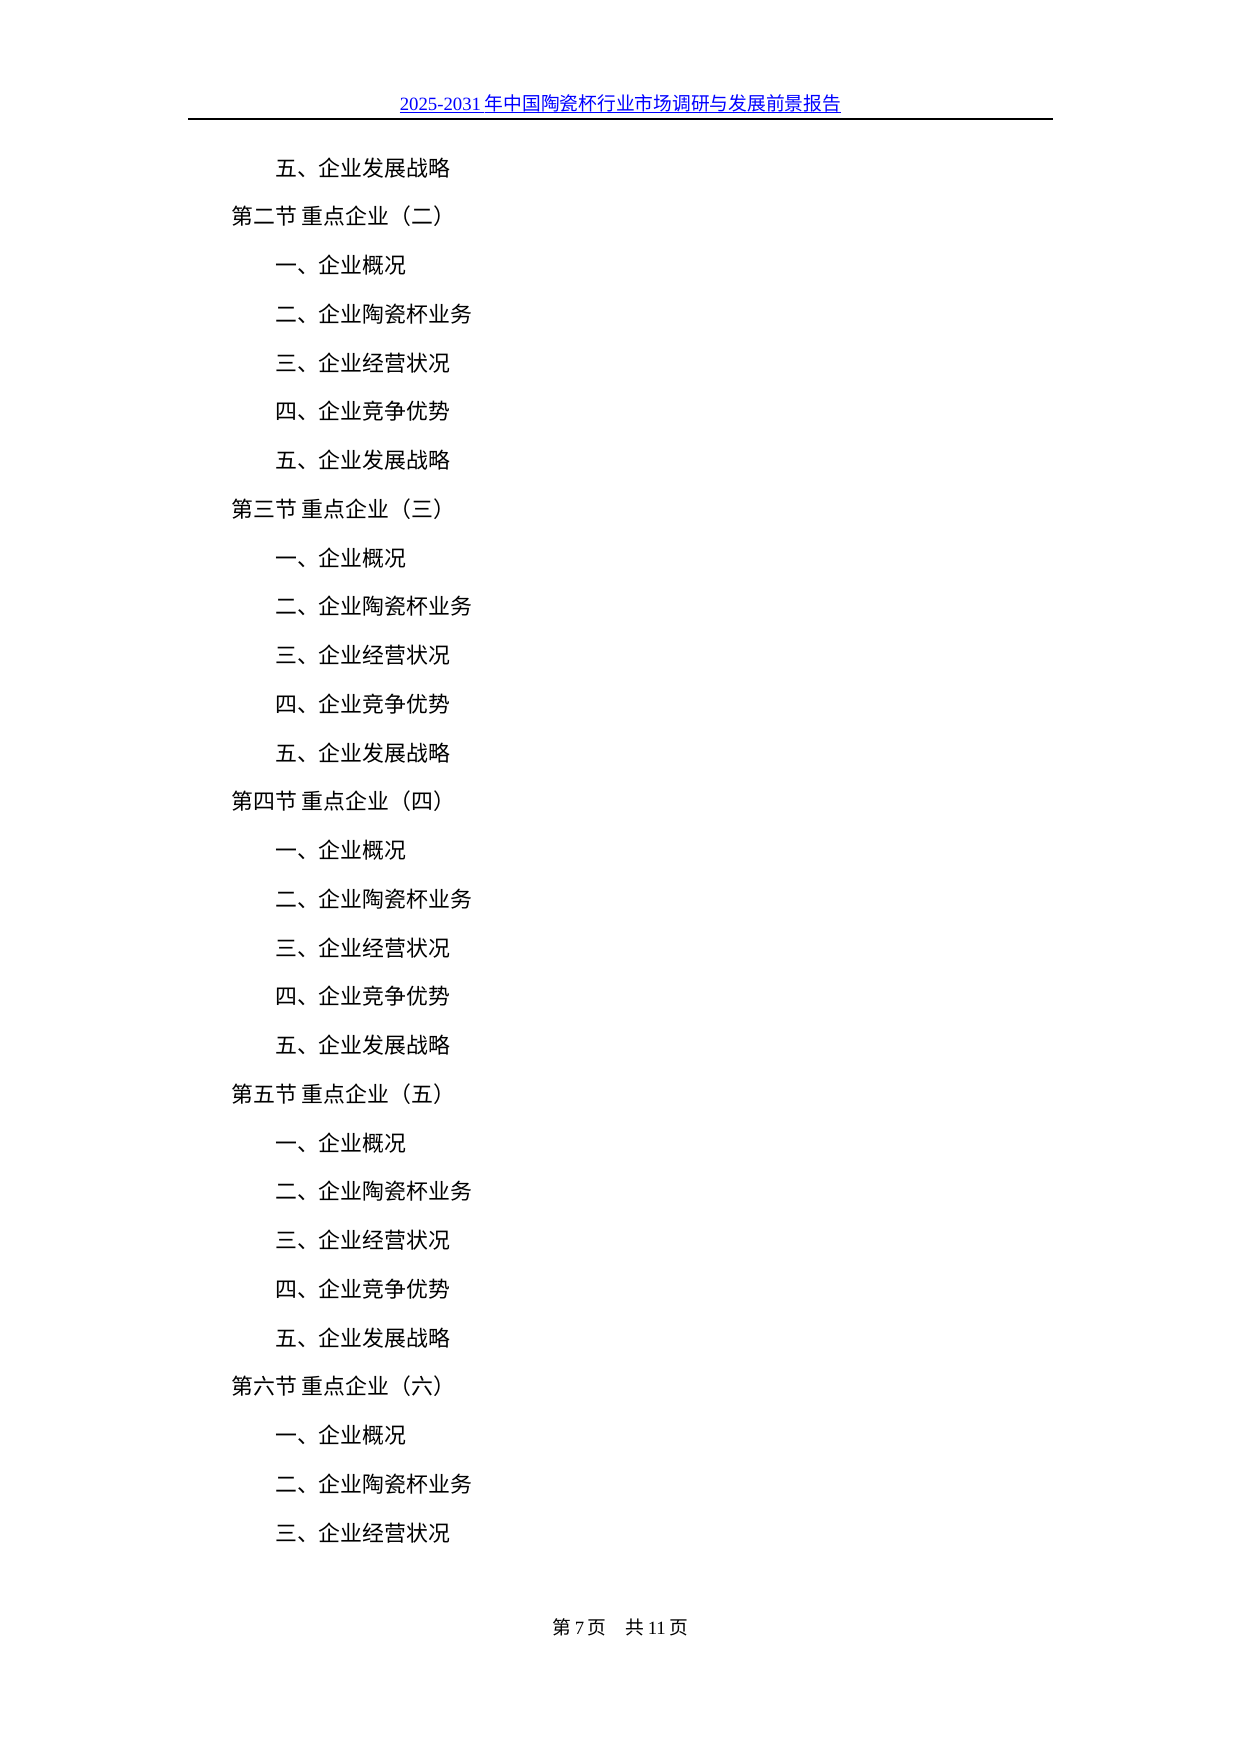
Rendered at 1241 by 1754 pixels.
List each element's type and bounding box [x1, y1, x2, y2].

text [187, 150, 1053, 1548]
